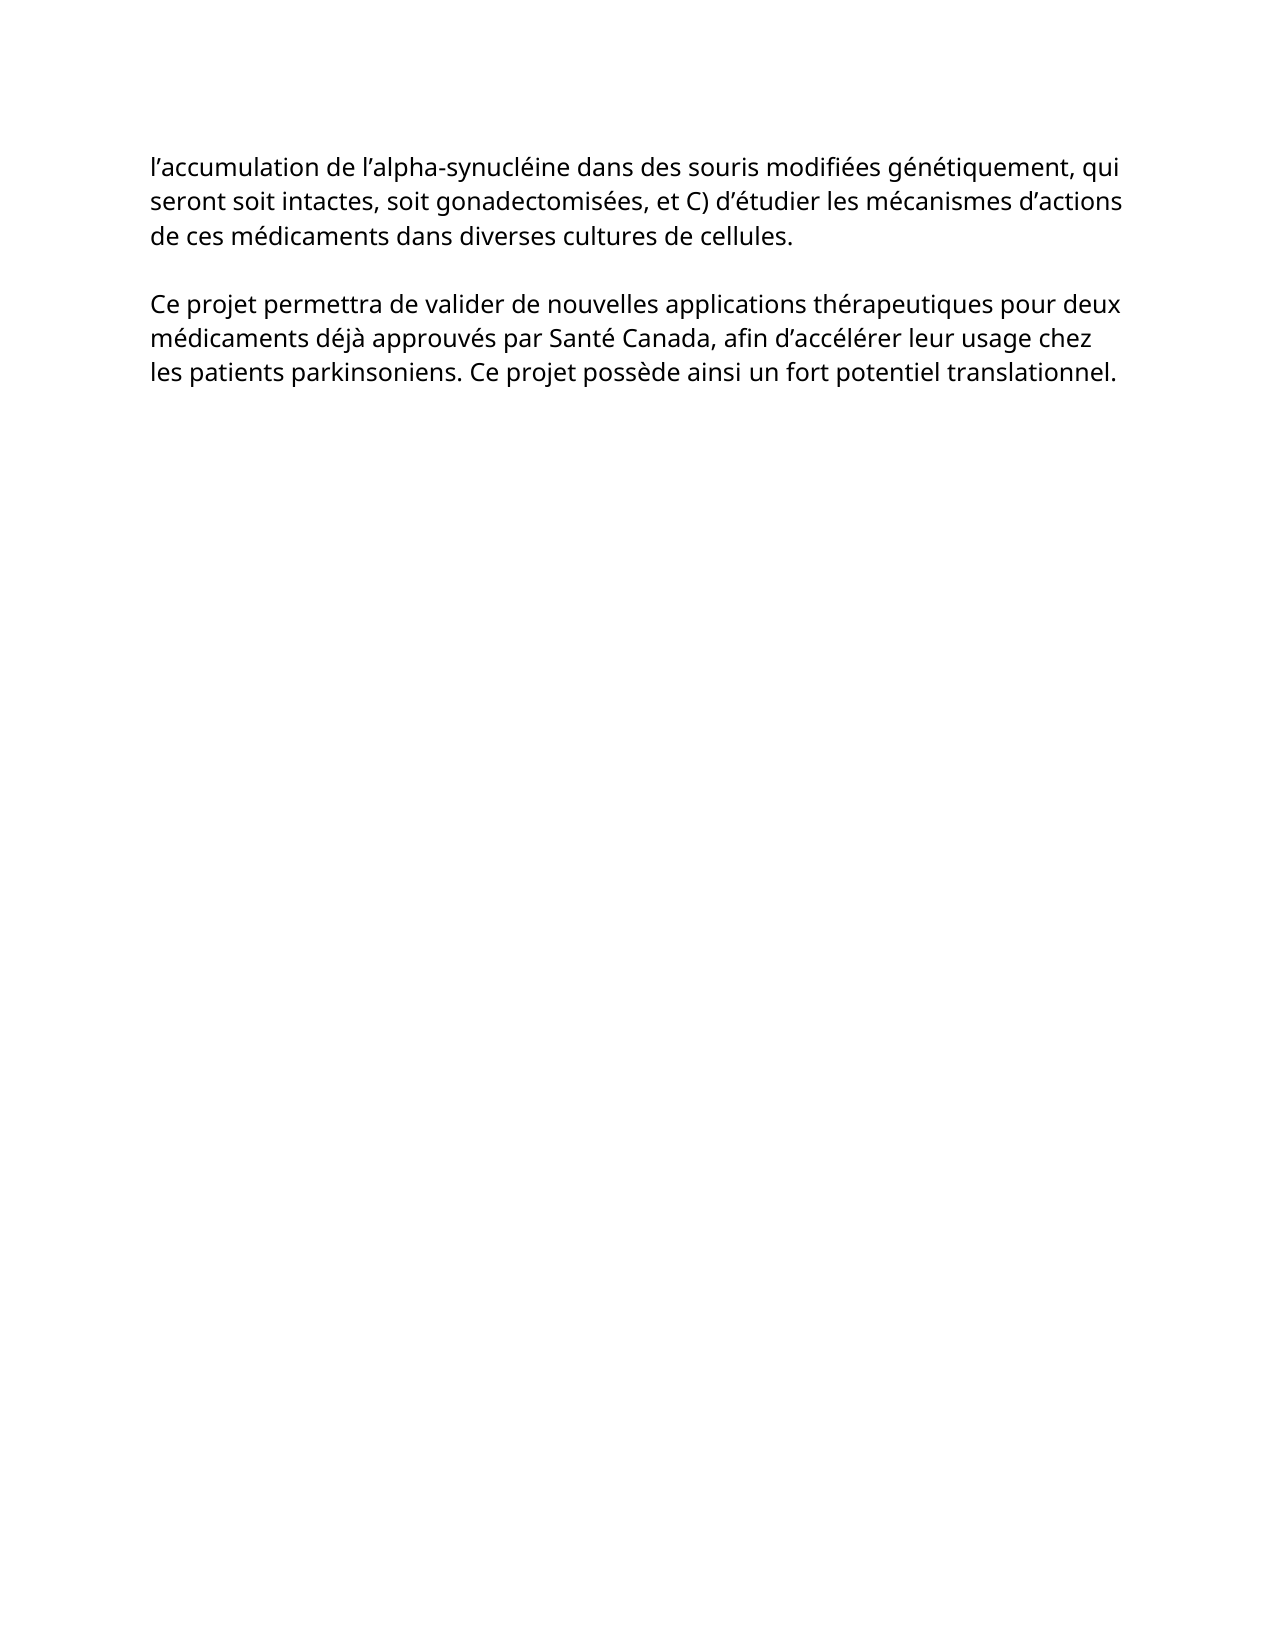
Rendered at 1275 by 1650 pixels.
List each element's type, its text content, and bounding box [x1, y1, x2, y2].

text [150, 150, 1125, 252]
text Ce projet permettra de valider de nouvelles applications thérapeutiques pour deux médicaments déjà approuvés par Santé Canada, afin d’accélérer leur usage chez les patients parkinsoniens. Ce projet possède ainsi un fort potentiel translationnel. [150, 286, 1125, 388]
